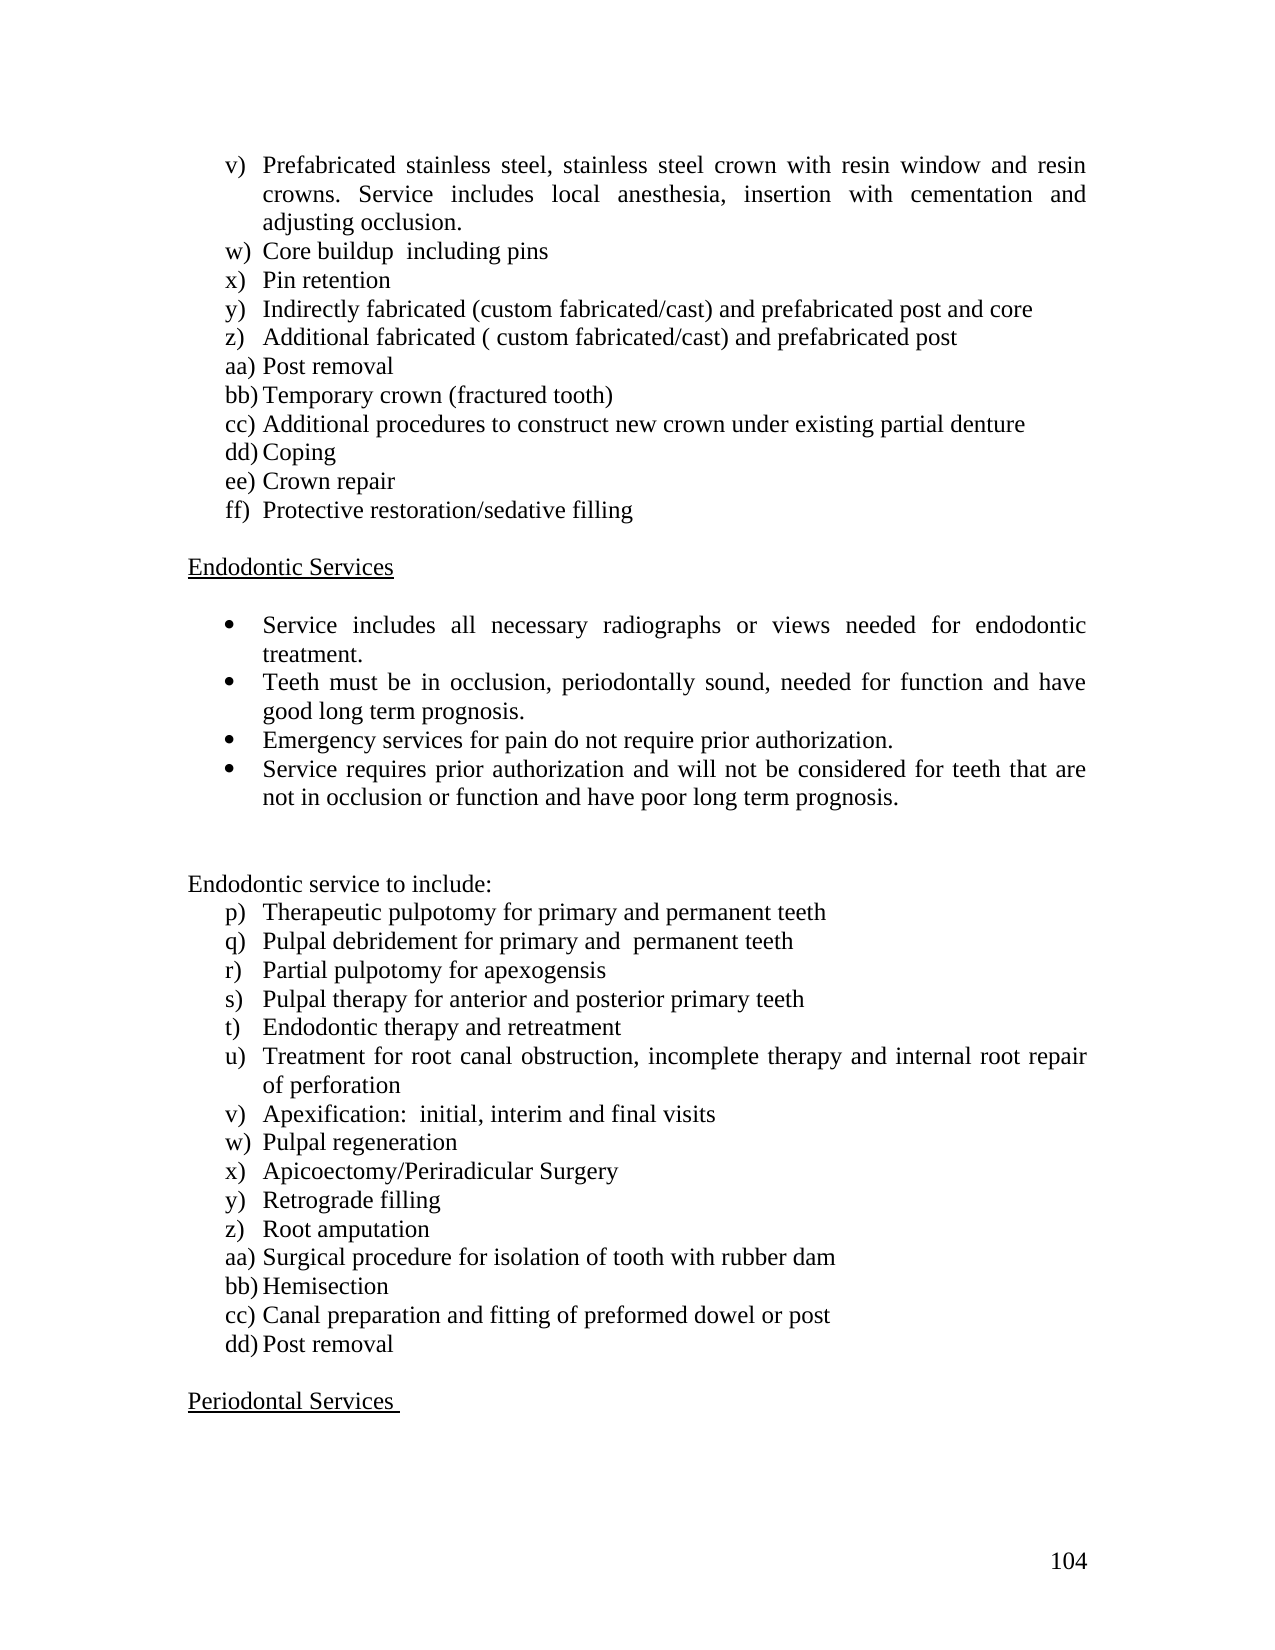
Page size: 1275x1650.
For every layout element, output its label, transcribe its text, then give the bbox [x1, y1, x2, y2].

list Hemisection [225, 1271, 1087, 1300]
text Endodontic Services [187, 552, 1087, 581]
list Pulpal debridement for primary and permanent teeth [225, 926, 1087, 955]
list Apicoectomy/Periradicular Surgery [225, 1156, 1087, 1185]
list Surgical procedure for isolation of tooth with rubber dam [225, 1242, 1087, 1271]
list Treatment for root canal obstruction, incomplete therapy and internal root repair of perforation [225, 1041, 1087, 1099]
list Post removal [225, 1329, 1087, 1357]
list Prefabricated stainless steel, stainless steel crown with resin window and resin crowns. Service includes local anesthesia, insertion with cementation and adjusting occlusion. [225, 150, 1087, 236]
list Retrograde filling [225, 1185, 1087, 1214]
text Periodontal Services [187, 1386, 1087, 1415]
list Service includes all necessary radiographs or views needed for endodontic treatment. [225, 610, 1087, 667]
list Protective restoration/sedative filling [225, 495, 1087, 524]
list Pin retention [225, 265, 1087, 294]
list Temporary crown (fractured tooth) [225, 380, 1087, 409]
list Emergency services for pain do not require prior authorization. [225, 725, 1087, 754]
list Endodontic therapy and retreatment [225, 1012, 1087, 1041]
list Indirectly fabricated (custom fabricated/cast) and prefabricated post and core [225, 294, 1087, 322]
list Pulpal regeneration [225, 1127, 1087, 1156]
list Additional fabricated ( custom fabricated/cast) and prefabricated post [225, 322, 1087, 351]
list Coping [225, 437, 1087, 466]
list Apexification: initial, interim and final visits [225, 1099, 1087, 1127]
text Endodontic service to include: [187, 869, 1087, 897]
list Core buildup including pins [225, 236, 1087, 265]
list Additional procedures to construct new crown under existing partial denture [225, 409, 1087, 437]
list Service requires prior authorization and will not be considered for teeth that are not in occlusion or function and have poor long term prognosis. [225, 754, 1087, 811]
list Partial pulpotomy for apexogensis [225, 955, 1087, 984]
list Therapeutic pulpotomy for primary and permanent teeth [225, 897, 1087, 926]
list Post removal [225, 351, 1087, 380]
list Canal preparation and fitting of preformed dowel or post [225, 1300, 1087, 1329]
list Crown repair [225, 466, 1087, 495]
list Root amputation [225, 1214, 1087, 1242]
list Teeth must be in occlusion, periodontally sound, needed for function and have good long term prognosis. [225, 667, 1087, 725]
list Pulpal therapy for anterior and posterior primary teeth [225, 984, 1087, 1012]
